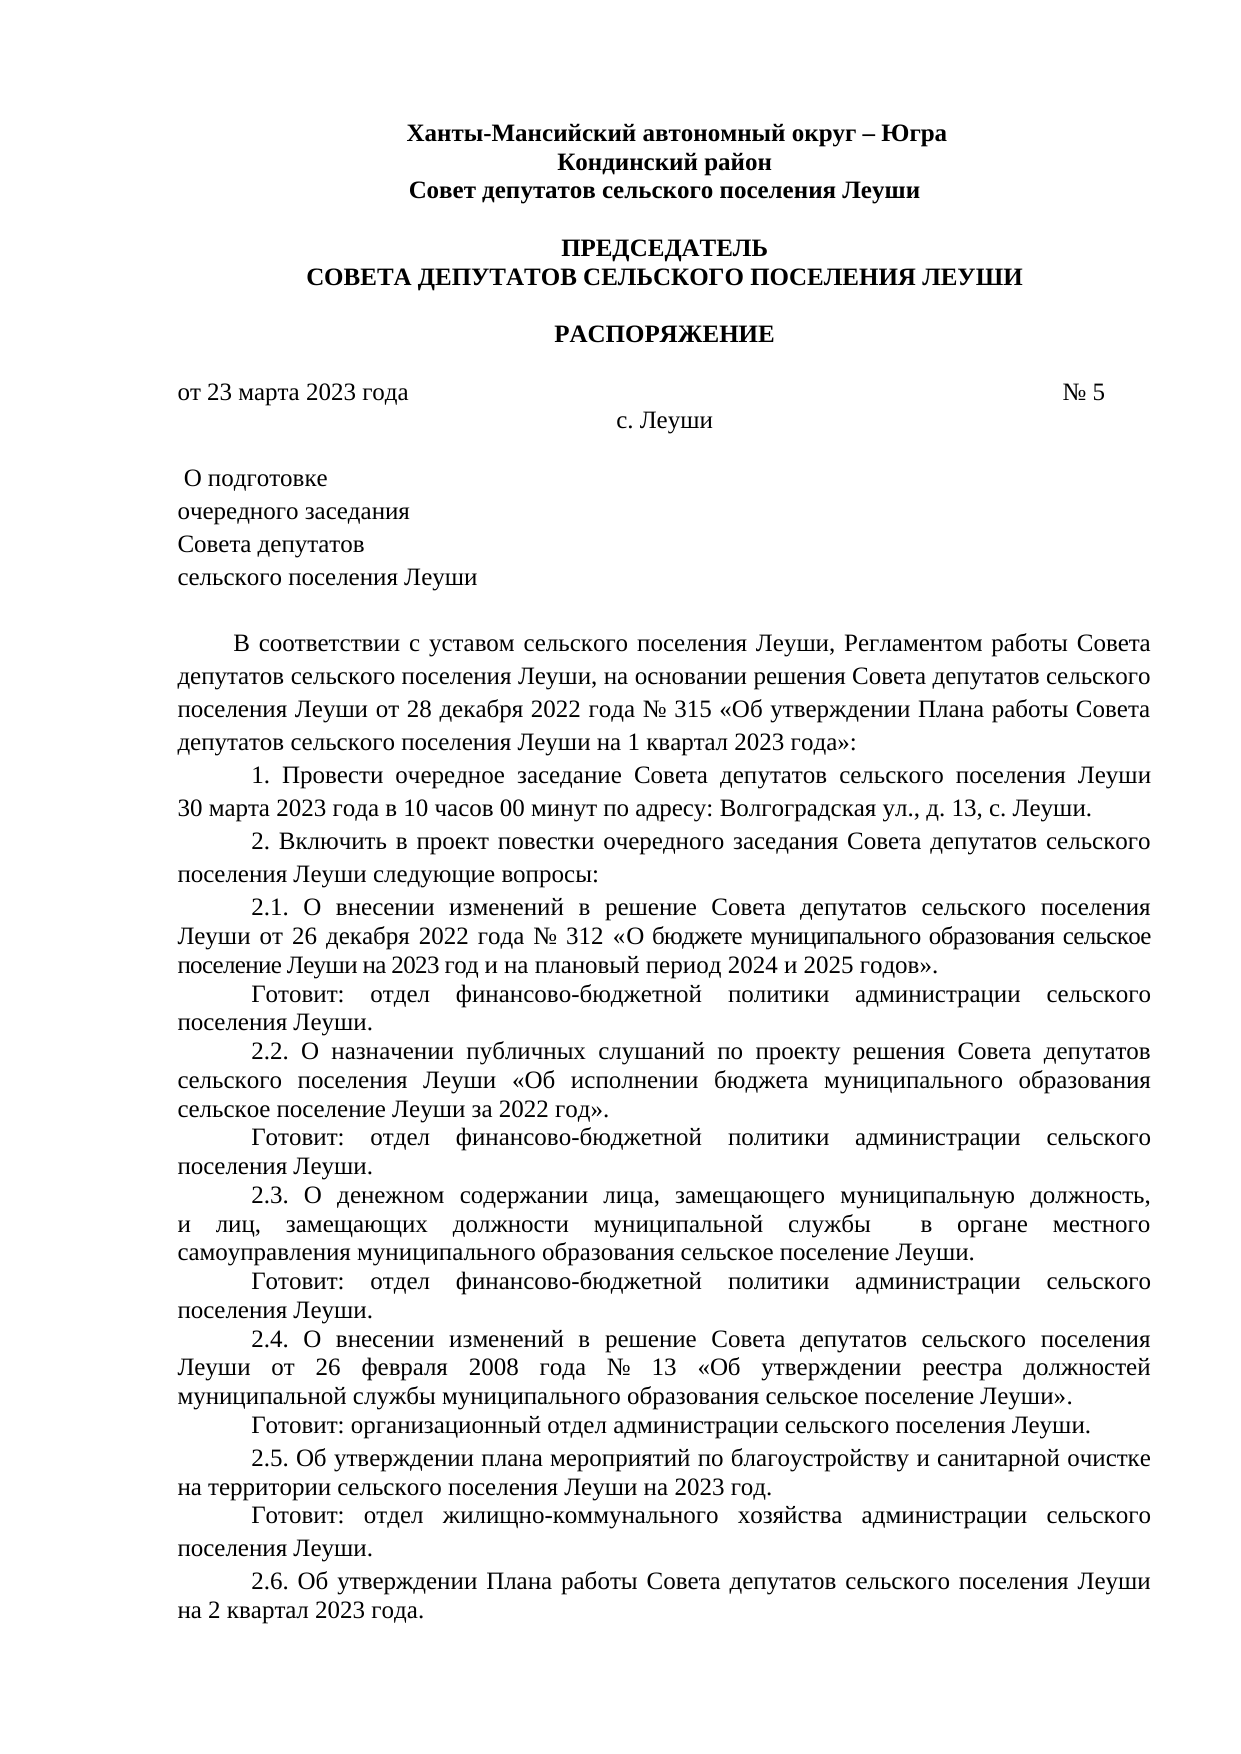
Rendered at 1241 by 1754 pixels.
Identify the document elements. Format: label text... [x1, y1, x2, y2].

text Совет депутатов сельского поселения Леуши [177, 176, 1152, 204]
text О подготовке [177, 463, 576, 492]
text ПРЕДСЕДАТЕЛЬ [177, 233, 1152, 262]
text сельского поселения Леуши [177, 562, 709, 591]
text В соответствии с уставом сельского поселения Леуши, Регламентом работы Совета депутатов сельского поселения Леуши, на основании решения Совета депутатов сельского поселения Леуши от 28 декабря 2022 года № 315 «Об утверждении Плана работы Совета депутатов сельского поселения Леуши на 1 квартал 2023 года»: [177, 628, 1152, 756]
title Готовит: отдел финансово-бюджетной политики администрации сельского поселения Леуши. [177, 979, 1152, 1036]
text 2.6. Об утверждении Плана работы Совета депутатов сельского поселения Леуши на 2 квартал 2023 года. [177, 1566, 1152, 1624]
title 2.3. О денежном содержании лица, замещающего муниципальную должность, и лиц, замещающих должности муниципальной службы в органе местного самоуправления муниципального образования сельское поселение Леуши. [177, 1180, 1152, 1266]
title Готовит: отдел финансово-бюджетной политики администрации сельского поселения Леуши. [177, 1122, 1152, 1180]
text 2.5. Об утверждении плана мероприятий по благоустройству и санитарной очистке на территории сельского поселения Леуши на 2023 год. [177, 1443, 1152, 1500]
title 2.2. О назначении публичных слушаний по проекту решения Совета депутатов сельского поселения Леуши «Об исполнении бюджета муниципального образования сельское поселение Леуши за 2022 год». [177, 1036, 1152, 1122]
subtitle РАСПОРЯЖЕНИЕ [177, 319, 1152, 348]
title 2.4. О внесении изменений в решение Совета депутатов сельского поселения Леуши от 26 февраля 2008 года № 13 «Об утверждении реестра должностей муниципальной службы муниципального образования сельское поселение Леуши». [177, 1324, 1152, 1410]
text очередного заседания [177, 496, 576, 525]
text с. Леуши [177, 406, 1152, 434]
text Совета депутатов [177, 529, 709, 558]
text 2.1. О внесении изменений в решение Совета депутатов сельского поселения Леуши от 26 декабря 2022 года № 312 «О бюджете муниципального образования сельское поселение Леуши на 2023 год и на плановый период 2024 и 2025 годов». [177, 892, 1152, 979]
text Готовит: организационный отдел администрации сельского поселения Леуши. [177, 1410, 1152, 1439]
subtitle Кондинский район [177, 147, 1152, 176]
text СОВЕТА ДЕПУТАТОВ СЕЛЬСКОГО ПОСЕЛЕНИЯ ЛЕУШИ [177, 262, 1152, 291]
text Готовит: отдел жилищно-коммунального хозяйства администрации сельского поселения Леуши. [177, 1500, 1152, 1562]
text 2. Включить в проект повестки очередного заседания Совета депутатов сельского поселения Леуши следующие вопросы: [177, 826, 1152, 888]
text от 23 марта 2023 года № 5 [177, 377, 1152, 406]
text 1. Провести очередное заседание Совета депутатов сельского поселения Леуши 30 марта 2023 года в 10 часов 00 минут по адресу: Волгоградская ул., д. 13, с. Леуши. [177, 760, 1152, 822]
subtitle Ханты-Мансийский автономный округ – Югра [177, 118, 1152, 147]
title Готовит: отдел финансово-бюджетной политики администрации сельского поселения Леуши. [177, 1266, 1152, 1324]
